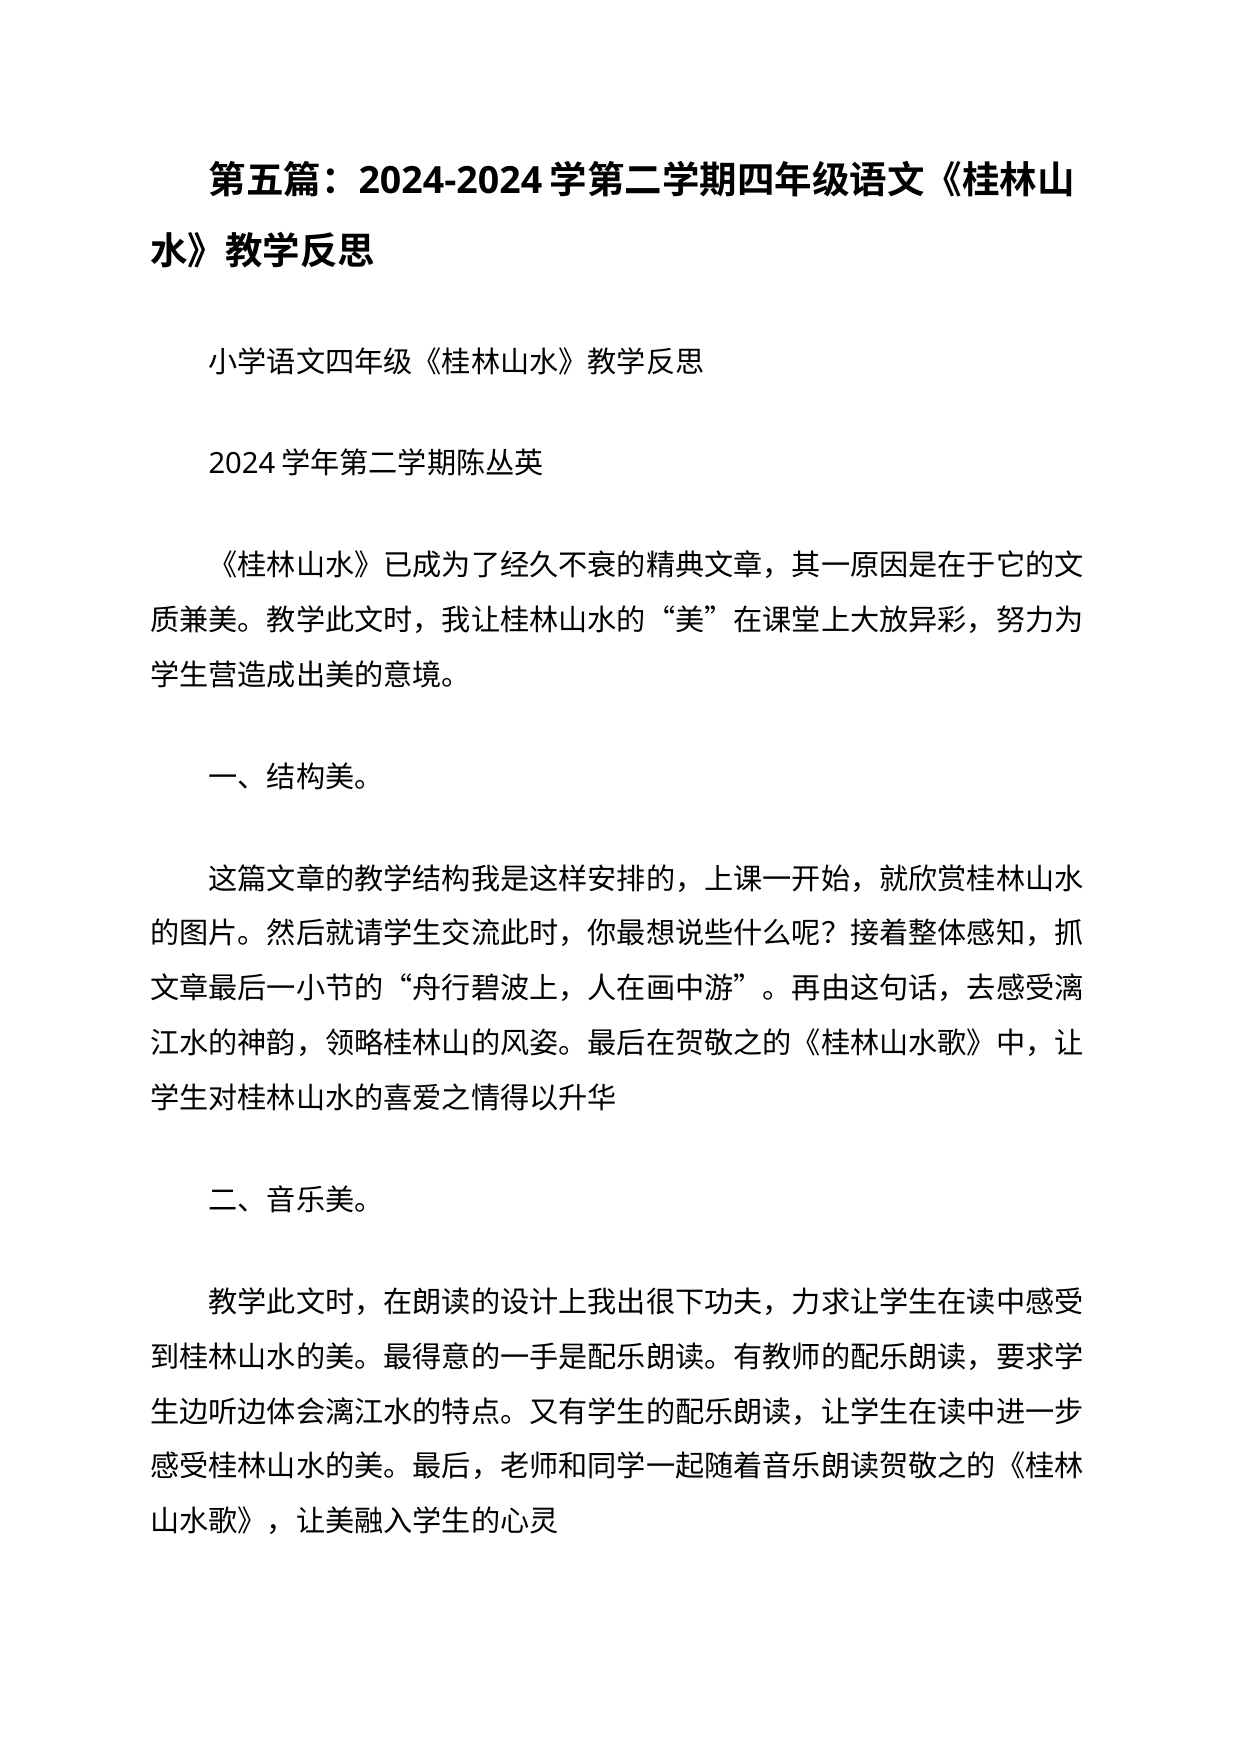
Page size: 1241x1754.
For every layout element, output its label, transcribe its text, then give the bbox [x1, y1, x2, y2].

text 2024学年第二学期陈丛英 [150, 440, 1090, 482]
text 小学语文四年级《桂林山水》教学反思 [150, 338, 1090, 380]
text 这篇文章的教学结构我是这样安排的，上课一开始，就欣赏桂林山水的图片。然后就请学生交流此时，你最想说些什么呢？接着整体感知，抓文章最后一小节的“舟行碧波上，人在画中游”。再由这句话，去感受漓江水的神韵，领略桂林山的风姿。最后在贺敬之的《桂林山水歌》中，让学生对桂林山水的喜爱之情得以升华 [150, 855, 1090, 1117]
text 二、音乐美。 [150, 1177, 1090, 1219]
text 第五篇：2024-2024学第二学期四年级语文《桂林山水》教学反思 [150, 150, 1090, 275]
text 一、结构美。 [150, 753, 1090, 796]
text 《桂林山水》已成为了经久不衰的精典文章，其一原因是在于它的文质兼美。教学此文时，我让桂林山水的“美”在课堂上大放异彩，努力为学生营造成出美的意境。 [150, 542, 1090, 694]
text 教学此文时，在朗读的设计上我出很下功夫，力求让学生在读中感受到桂林山水的美。最得意的一手是配乐朗读。有教师的配乐朗读，要求学生边听边体会漓江水的特点。又有学生的配乐朗读，让学生在读中进一步感受桂林山水的美。最后，老师和同学一起随着音乐朗读贺敬之的《桂林山水歌》，让美融入学生的心灵 [150, 1278, 1090, 1540]
